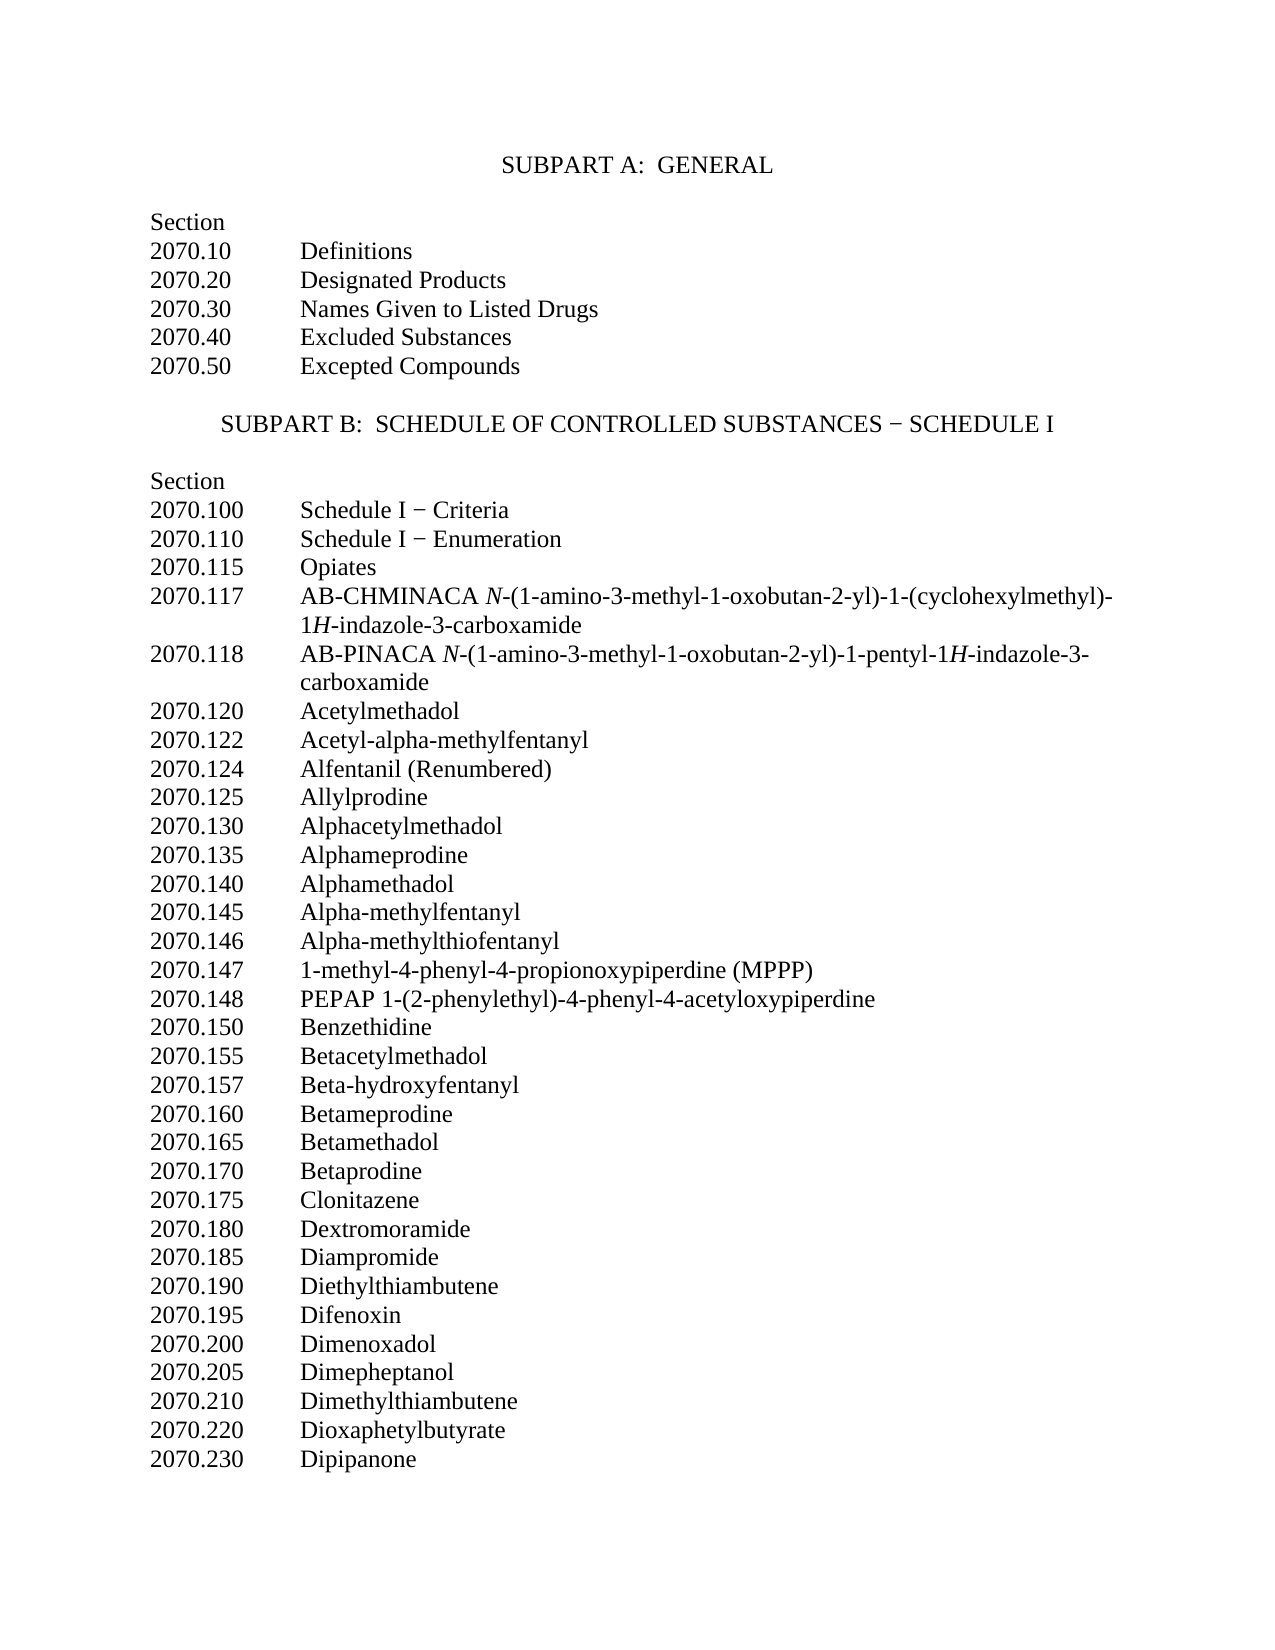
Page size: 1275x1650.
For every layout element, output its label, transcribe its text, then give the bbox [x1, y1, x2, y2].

text 2070.145 Alpha-methylfentanyl [150, 897, 1125, 926]
text 2070.50 Excepted Compounds [150, 351, 1125, 380]
text 2070.160 Betameprodine [150, 1099, 1125, 1127]
text 2070.170 Betaprodine [150, 1156, 1125, 1185]
text 2070.135 Alphameprodine [150, 840, 1125, 869]
text 2070.117 AB-CHMINACA N-(1-amino-3-methyl-1-oxobutan-2-yl)-1-(cyclohexylmethyl)-1H-indazole-3-carboxamide [150, 581, 1125, 639]
text 2070.147 1-methyl-4-phenyl-4-propionoxypiperdine (MPPP) [150, 955, 1125, 984]
text Section [150, 466, 1125, 495]
text 2070.130 Alphacetylmethadol [150, 811, 1125, 840]
text 2070.200 Dimenoxadol [150, 1329, 1125, 1357]
text 2070.20 Designated Products [150, 265, 1125, 294]
text 2070.190 Diethylthiambutene [150, 1271, 1125, 1300]
text 2070.124 Alfentanil (Renumbered) [150, 754, 1125, 782]
text 2070.122 Acetyl-alpha-methylfentanyl [150, 725, 1125, 754]
text 2070.115 Opiates [150, 552, 1125, 581]
text 2070.185 Diampromide [150, 1242, 1125, 1271]
text 2070.205 Dimepheptanol [150, 1357, 1125, 1386]
text 2070.110 Schedule I − Enumeration [150, 524, 1125, 552]
text 2070.180 Dextromoramide [150, 1214, 1125, 1242]
text 2070.118 AB-PINACA N-(1-amino-3-methyl-1-oxobutan-2-yl)-1-pentyl-1H-indazole-3-carboxamide [150, 639, 1125, 696]
text 2070.220 Dioxaphetylbutyrate [150, 1415, 1125, 1444]
text SUBPART A: GENERAL [150, 150, 1125, 179]
text 2070.230 Dipipanone [150, 1444, 1125, 1472]
text 2070.157 Beta-hydroxyfentanyl [150, 1070, 1125, 1099]
text Section [150, 207, 1125, 236]
text 2070.210 Dimethylthiambutene [150, 1386, 1125, 1415]
text SUBPART B: SCHEDULE OF CONTROLLED SUBSTANCES − SCHEDULE I [150, 409, 1125, 437]
text 2070.150 Benzethidine [150, 1012, 1125, 1041]
text 2070.148 PEPAP 1-(2-phenylethyl)-4-phenyl-4-acetyloxypiperdine [150, 984, 1125, 1012]
text 2070.146 Alpha-methylthiofentanyl [150, 926, 1125, 955]
text 2070.125 Allylprodine [150, 782, 1125, 811]
text 2070.195 Difenoxin [150, 1300, 1125, 1329]
text 2070.10 Definitions [150, 236, 1125, 265]
text 2070.120 Acetylmethadol [150, 696, 1125, 725]
text 2070.165 Betamethadol [150, 1127, 1125, 1156]
text 2070.30 Names Given to Listed Drugs [150, 294, 1125, 322]
text 2070.100 Schedule I − Criteria [150, 495, 1125, 524]
text 2070.140 Alphamethadol [150, 869, 1125, 897]
text 2070.40 Excluded Substances [150, 322, 1125, 351]
text 2070.175 Clonitazene [150, 1185, 1125, 1214]
text 2070.155 Betacetylmethadol [150, 1041, 1125, 1070]
